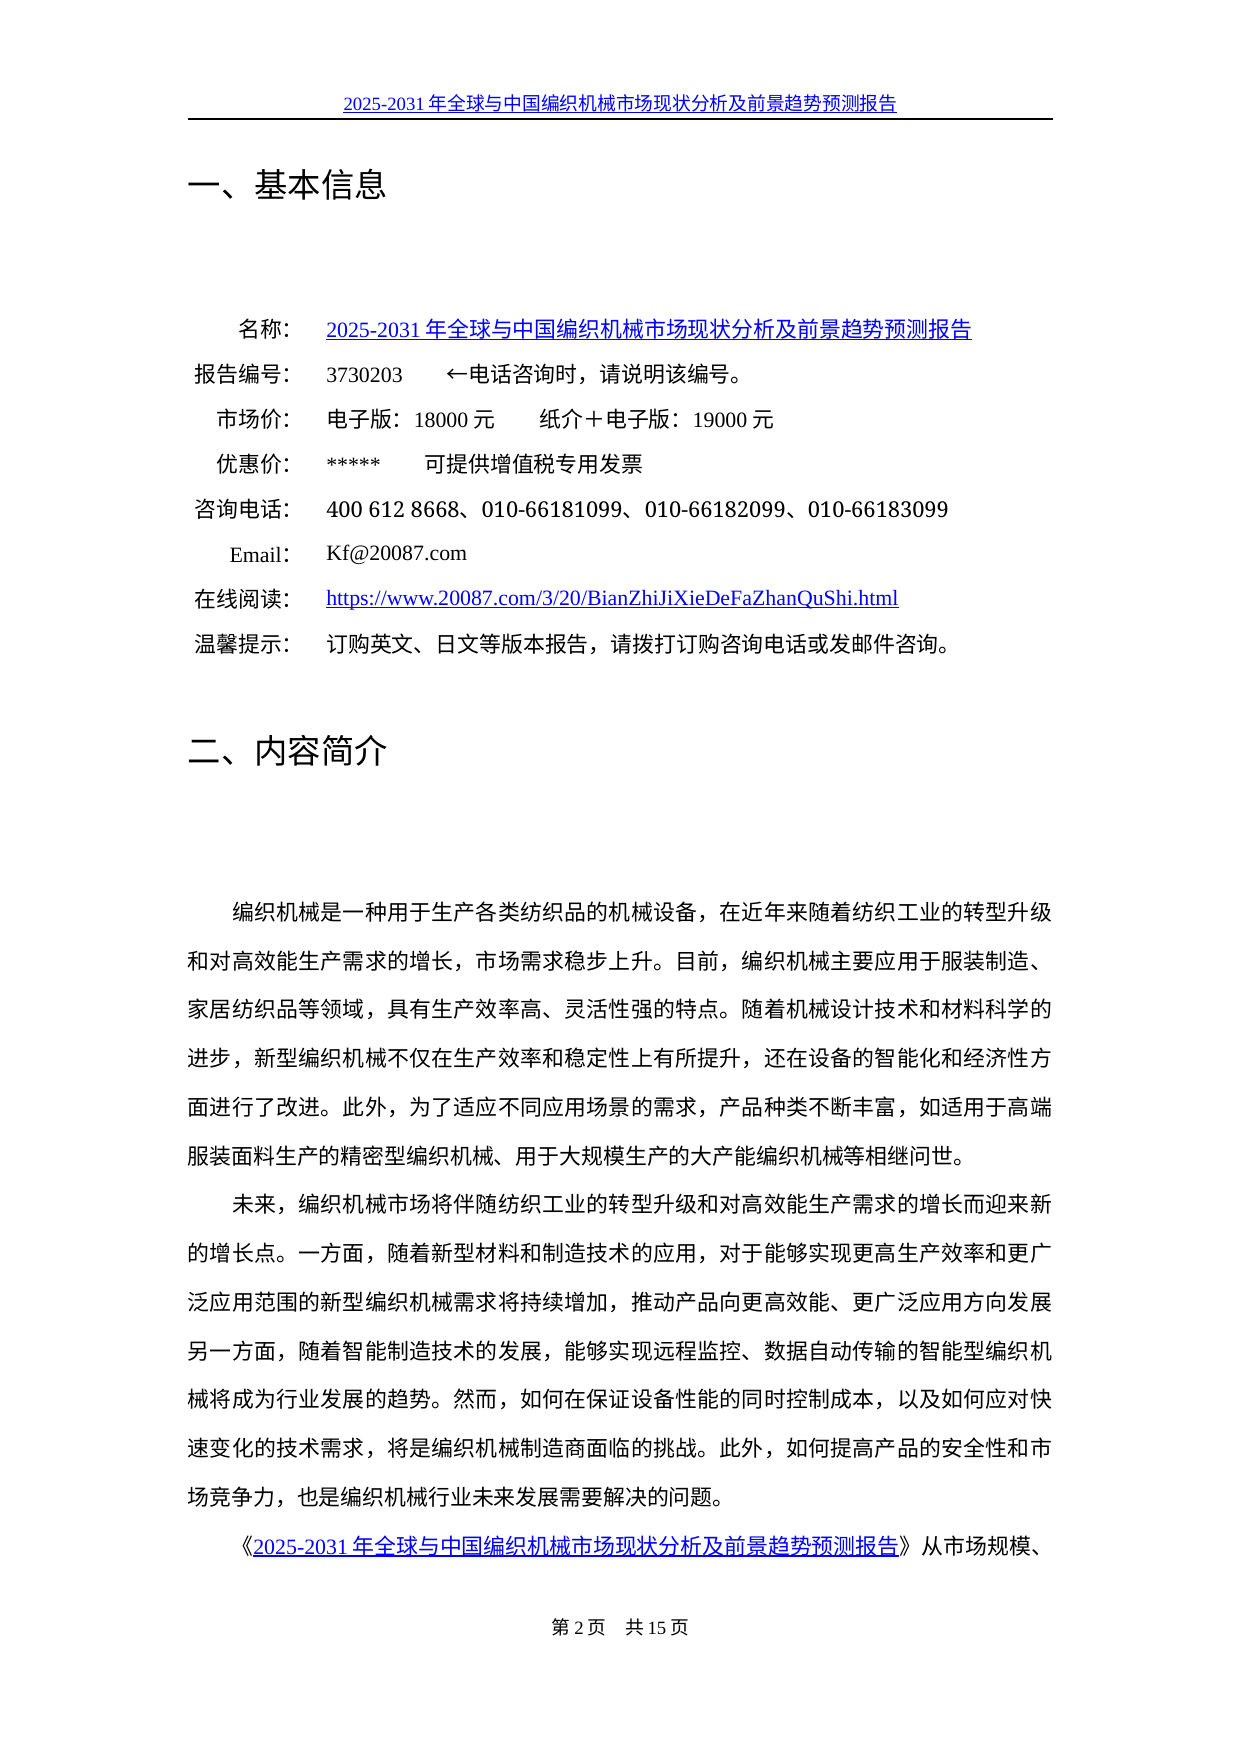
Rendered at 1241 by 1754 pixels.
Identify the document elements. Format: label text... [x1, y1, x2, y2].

table_cell 优惠价： [167, 447, 315, 492]
table_cell Email： [167, 537, 315, 582]
table_cell ***** 可提供增值税专用发票 [315, 447, 1073, 492]
table_cell 市场价： [167, 402, 315, 447]
table_header 2025-2031年全球与中国编织机械市场现状分析及前景趋势预测报告 [315, 312, 1073, 357]
table_cell 温馨提示： [167, 627, 315, 672]
title 一、基本信息 [187, 150, 1053, 215]
table_cell 咨询电话： [167, 492, 315, 537]
table_cell 电子版：18000 元 纸介＋电子版：19000 元 [315, 402, 1073, 447]
table_cell 3730203 ←电话咨询时，请说明该编号。 [315, 357, 1073, 402]
table_cell Kf@20087.com [315, 537, 1073, 582]
table_cell 订购英文、日文等版本报告，请拨打订购咨询电话或发邮件咨询。 [315, 627, 1073, 672]
table_cell 报告编号： [167, 357, 315, 402]
title 二、内容简介 [187, 717, 1053, 782]
table_cell 在线阅读： [167, 582, 315, 627]
table_header 名称： [167, 312, 315, 357]
table_cell [315, 582, 1073, 627]
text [187, 894, 1053, 1561]
table_cell 400 612 8668、010-66181099、010-66182099、010-66183099 [315, 492, 1073, 537]
